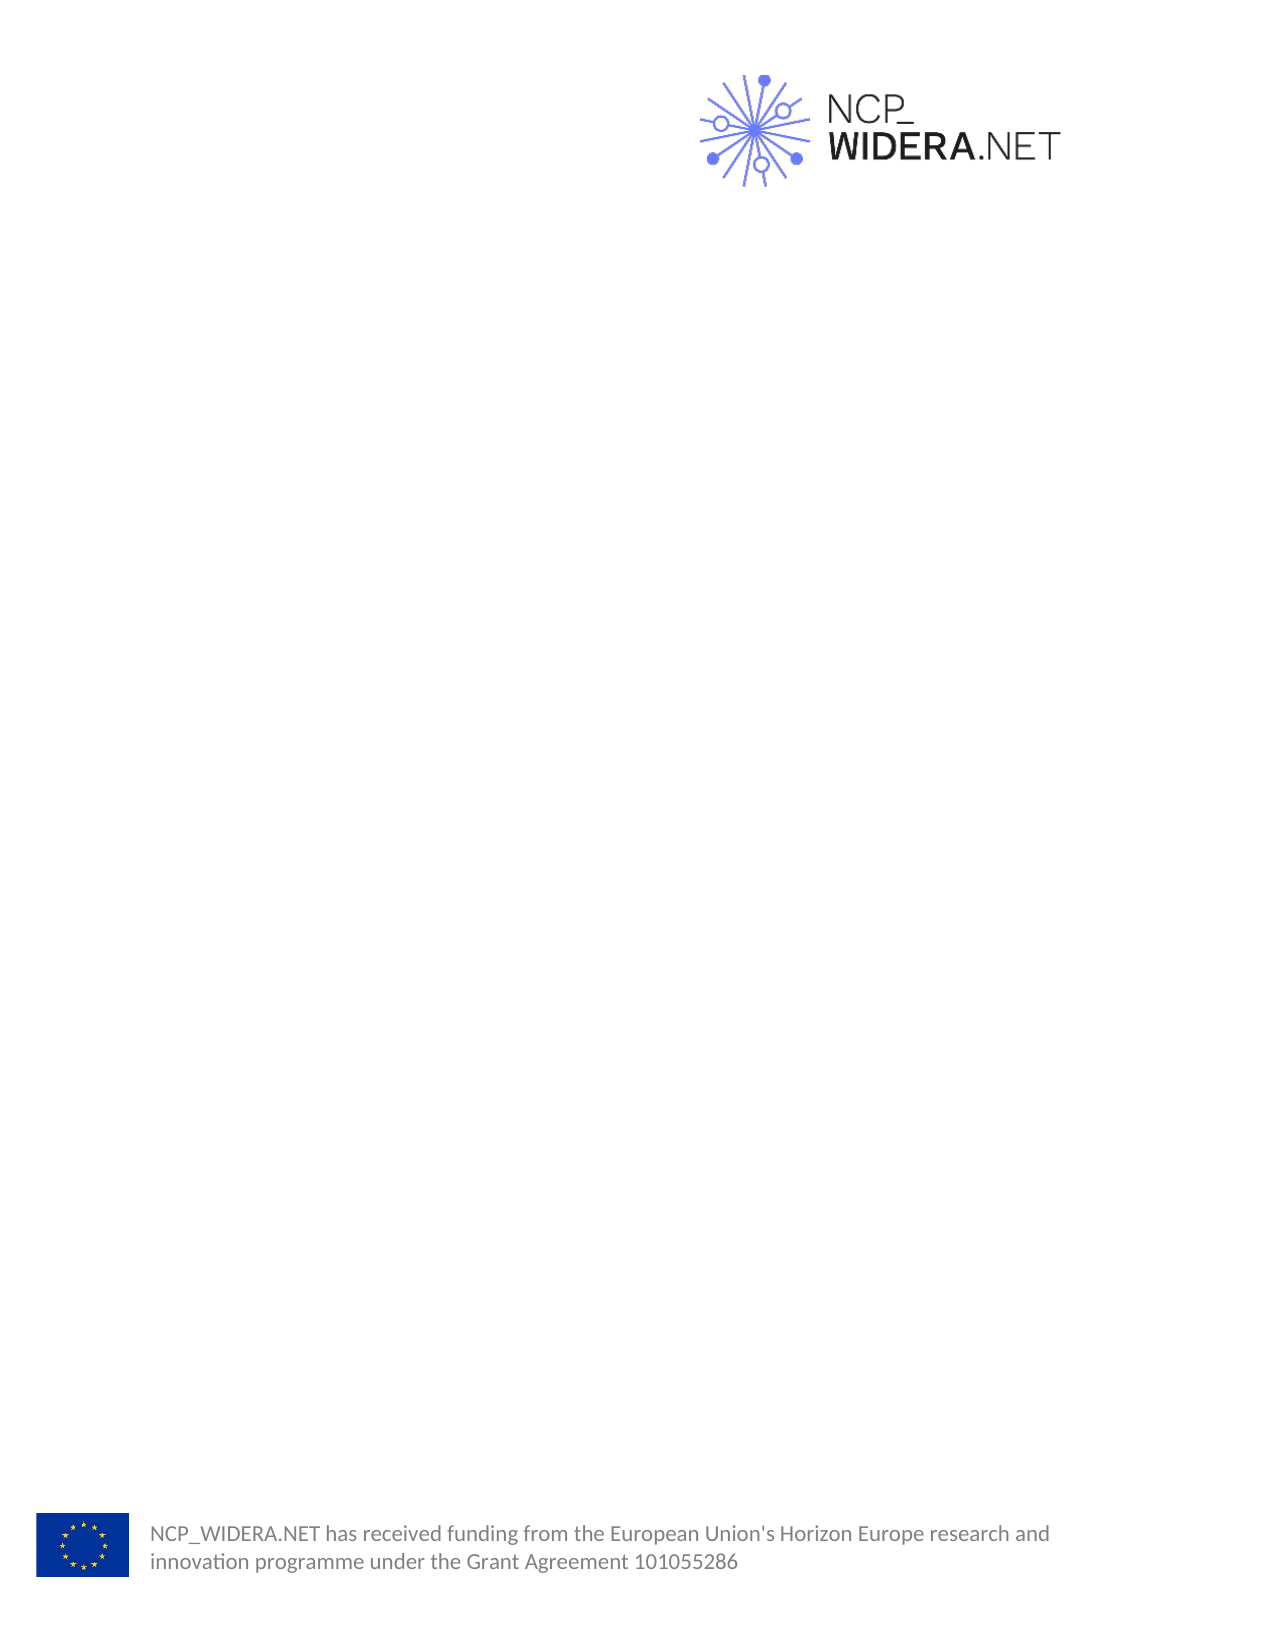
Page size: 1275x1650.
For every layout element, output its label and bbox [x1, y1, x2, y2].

picture [35, 1513, 129, 1576]
picture [700, 75, 1062, 187]
